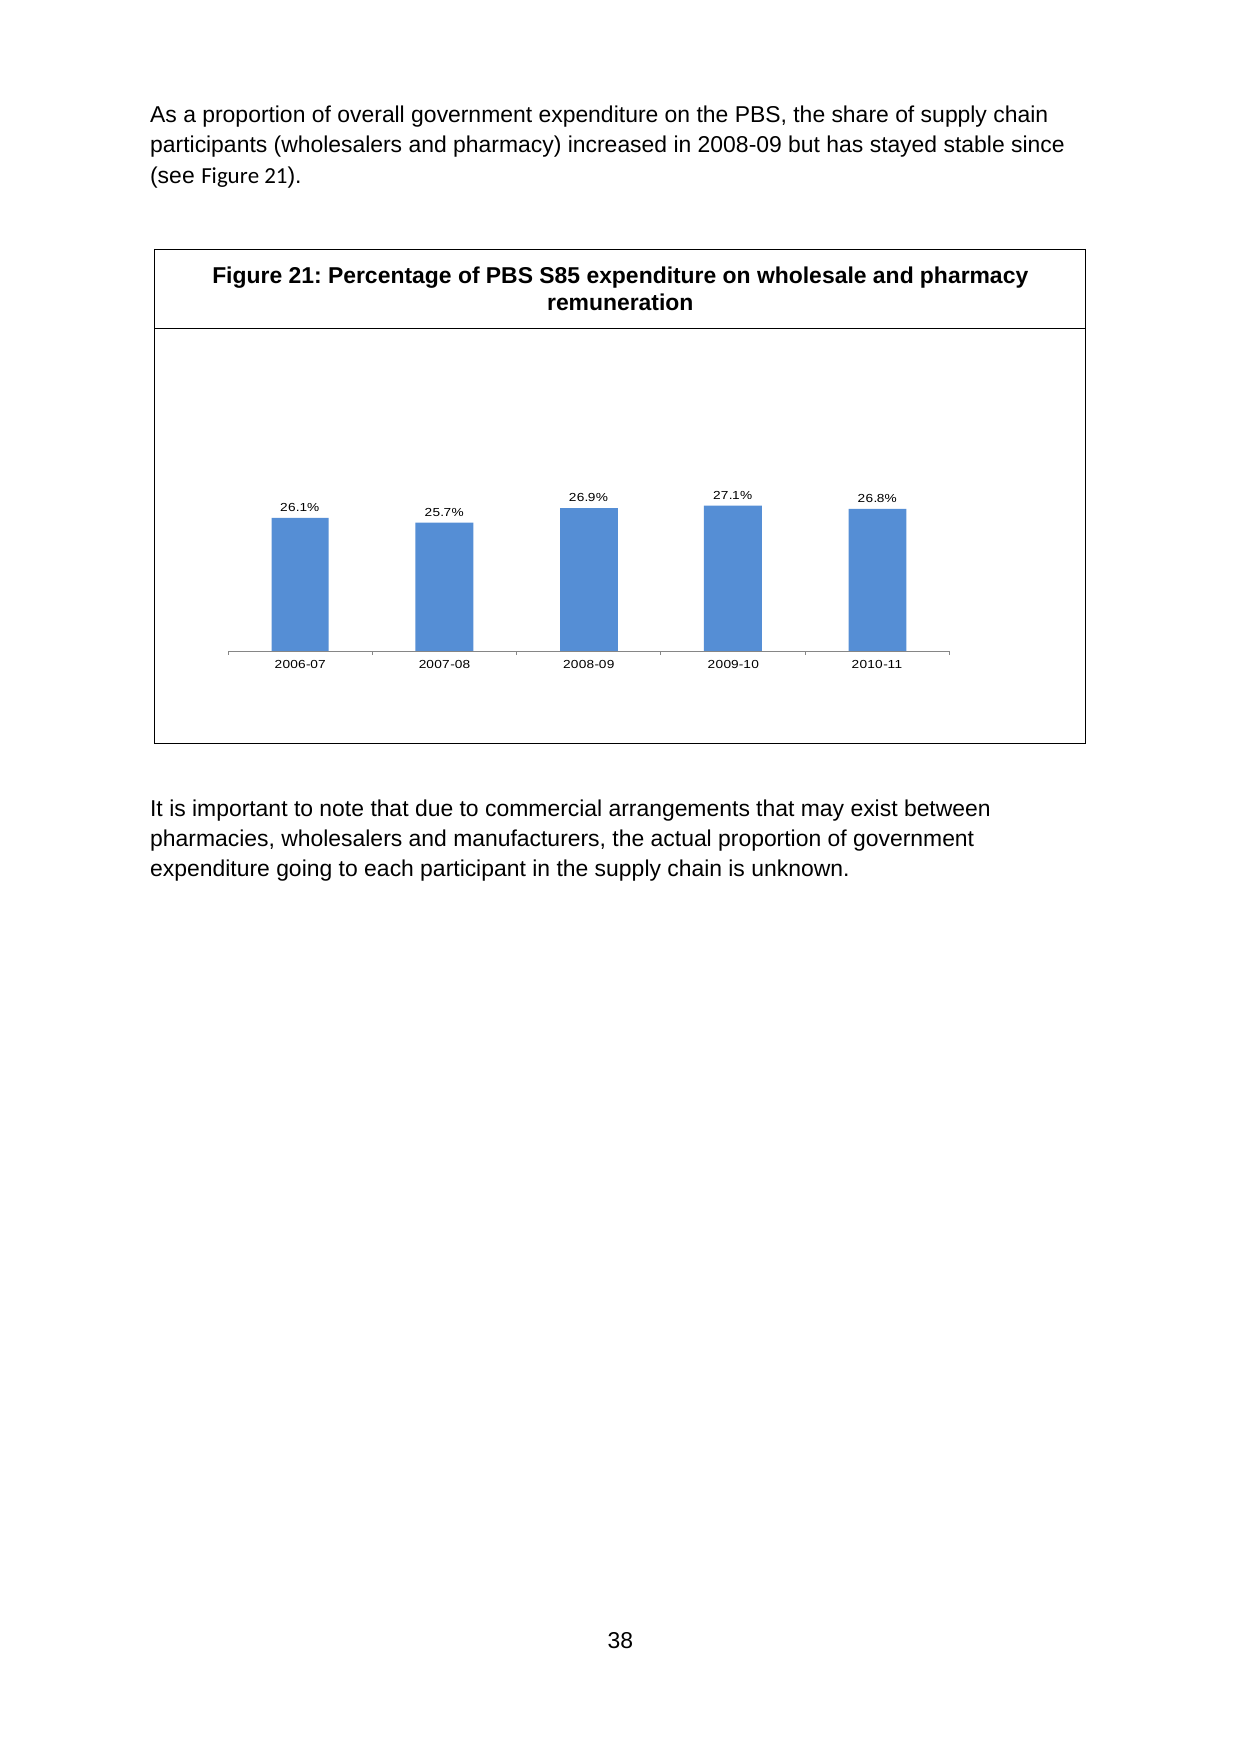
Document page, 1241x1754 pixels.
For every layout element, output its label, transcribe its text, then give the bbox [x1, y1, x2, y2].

table_header Figure 21: Percentage of PBS S85 expenditure on wholesale and pharmacy remuneration [155, 250, 1085, 328]
text It is important to note that due to commercial arrangements that may exist between pharmacies, wholesalers and manufacturers, the actual proportion of government expenditure going to each participant in the supply chain is unknown. [150, 795, 1090, 881]
text As a proportion of overall government expenditure on the PBS, the share of supply chain participants (wholesalers and pharmacy) increased in 2008-09 but has stayed stable since (see Figure 21). [150, 101, 1090, 189]
table_cell [155, 329, 1085, 743]
